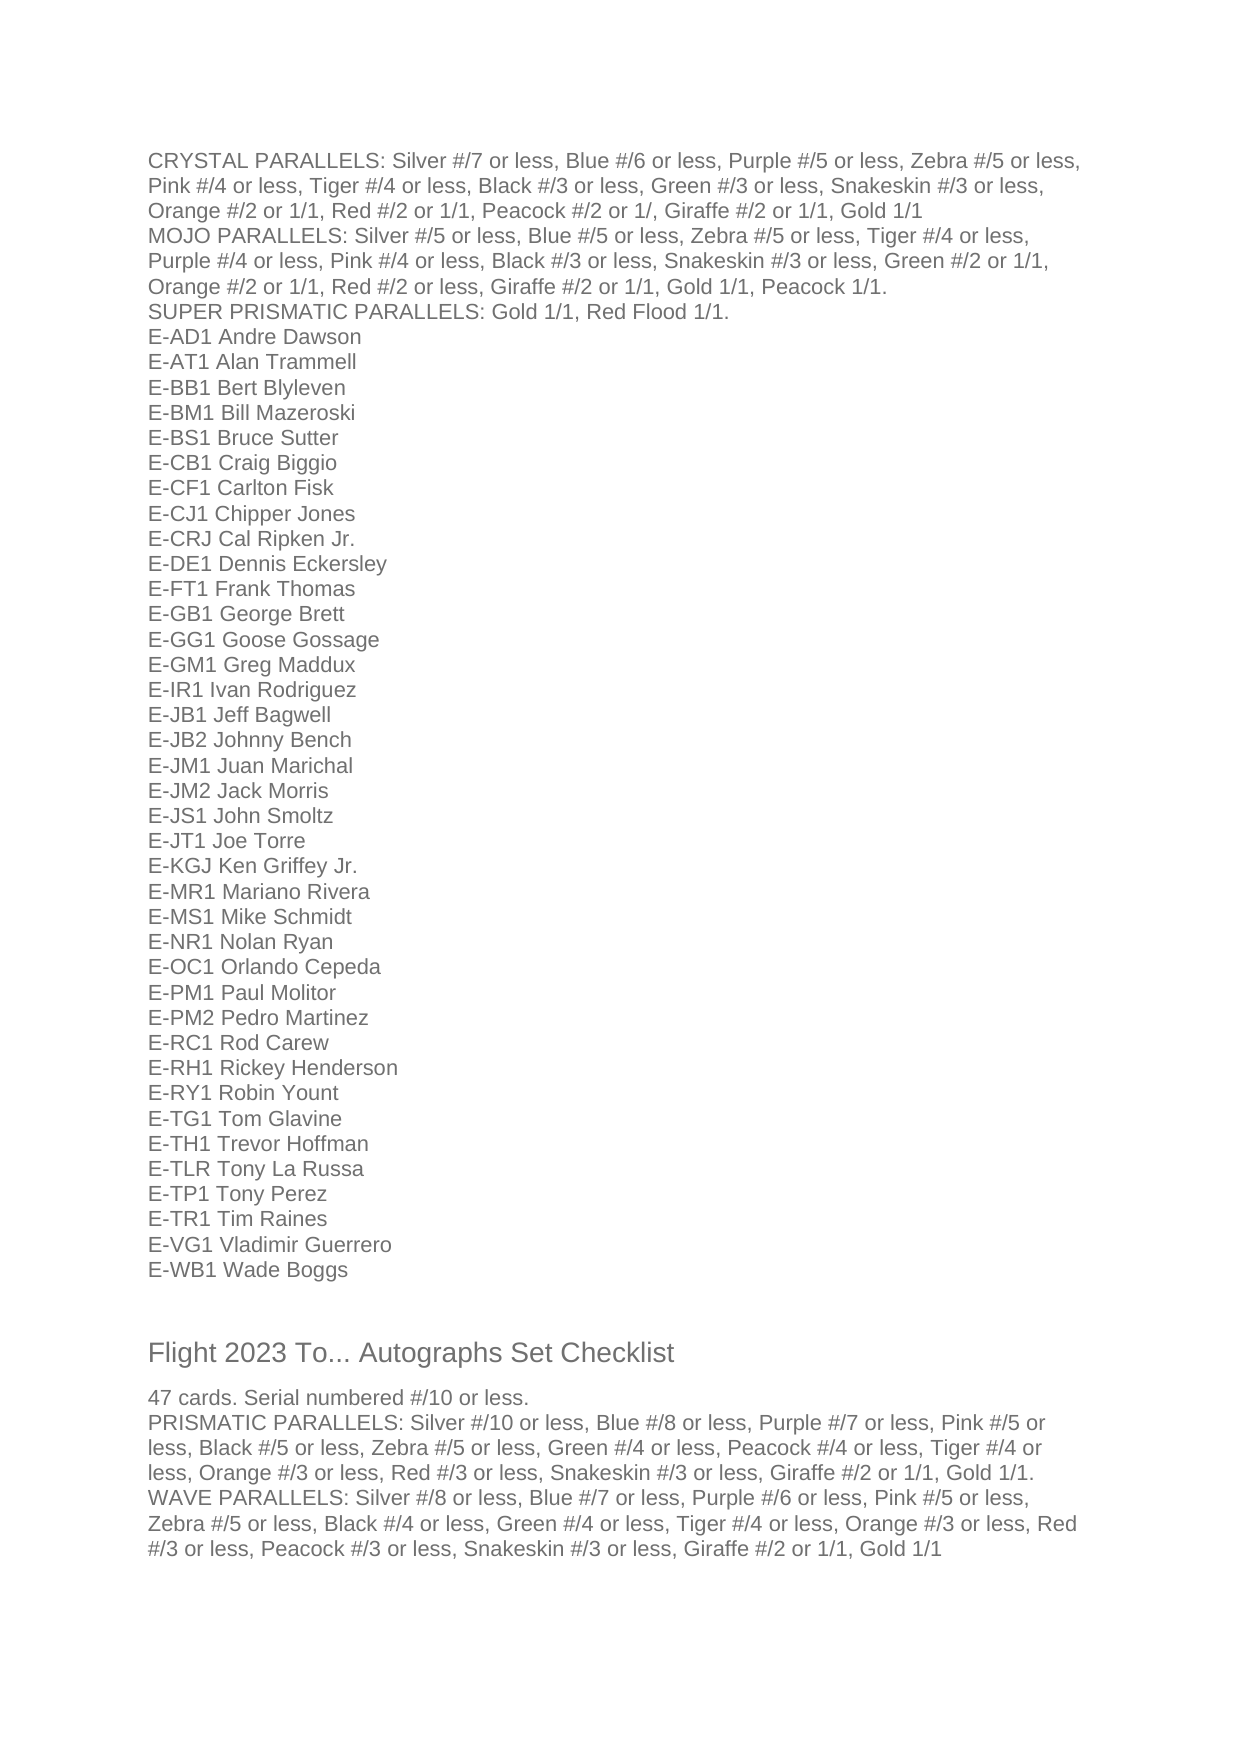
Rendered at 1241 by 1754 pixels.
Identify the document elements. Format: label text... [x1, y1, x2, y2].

text MOJO PARALLELS: Silver #/5 or less, Blue #/5 or less, Zebra #/5 or less, Tiger #/4 or less, Purple #/4 or less, Pink #/4 or less, Black #/3 or less, Snakeskin #/3 or less, Green #/2 or 1/1, Orange #/2 or 1/1, Red #/2 or less, Giraffe #/2 or 1/1, Gold 1/1, Peacock 1/1. [148, 223, 1093, 299]
text PRISMATIC PARALLELS: Silver #/10 or less, Blue #/8 or less, Purple #/7 or less, Pink #/5 or less, Black #/5 or less, Zebra #/5 or less, Green #/4 or less, Peacock #/4 or less, Tiger #/4 or less, Orange #/3 or less, Red #/3 or less, Snakeskin #/3 or less, Giraffe #/2 or 1/1, Gold 1/1. [148, 1409, 1093, 1485]
text WAVE PARALLELS: Silver #/8 or less, Blue #/7 or less, Purple #/6 or less, Pink #/5 or less, Zebra #/5 or less, Black #/4 or less, Green #/4 or less, Tiger #/4 or less, Orange #/3 or less, Red #/3 or less, Peacock #/3 or less, Snakeskin #/3 or less, Giraffe #/2 or 1/1, Gold 1/1 [148, 1485, 1093, 1561]
text E-JS1 John Smoltz E-JT1 Joe Torre E-KGJ Ken Griffey Jr. E-MR1 Mariano Rivera E-MS1 Mike Schmidt E-NR1 Nolan Ryan E-OC1 Orlando Cepeda E-PM1 Paul Molitor E-PM2 Pedro Martinez E-RC1 Rod Carew E-RH1 Rickey Henderson E-RY1 Robin Yount E-TG1 Tom Glavine E-TH1 Trevor Hoffman E-TLR Tony La Russa E-TP1 Tony Perez E-TR1 Tim Raines E-VG1 Vladimir Guerrero E-WB1 Wade Boggs [148, 803, 1093, 1282]
text SUPER PRISMATIC PARALLELS: Gold 1/1, Red Flood 1/1. [148, 299, 1093, 324]
text Flight 2023 To... Autographs Set Checklist [148, 1336, 1093, 1369]
text E-AD1 Andre Dawson E-AT1 Alan Trammell E-BB1 Bert Blyleven E-BM1 Bill Mazeroski E-BS1 Bruce Sutter E-CB1 Craig Biggio E-CF1 Carlton Fisk E-CJ1 Chipper Jones E-CRJ Cal Ripken Jr. E-DE1 Dennis Eckersley E-FT1 Frank Thomas E-GB1 George Brett E-GG1 Goose Gossage E-GM1 Greg Maddux E-IR1 Ivan Rodriguez E-JB1 Jeff Bagwell E-JB2 Johnny Bench E-JM1 Juan Marichal E-JM2 Jack Morris [148, 324, 1093, 803]
text 47 cards. Serial numbered #/10 or less. [148, 1384, 1093, 1409]
text CRYSTAL PARALLELS: Silver #/7 or less, Blue #/6 or less, Purple #/5 or less, Zebra #/5 or less, Pink #/4 or less, Tiger #/4 or less, Black #/3 or less, Green #/3 or less, Snakeskin #/3 or less, Orange #/2 or 1/1, Red #/2 or 1/1, Peacock #/2 or 1/, Giraffe #/2 or 1/1, Gold 1/1 [148, 148, 1093, 223]
